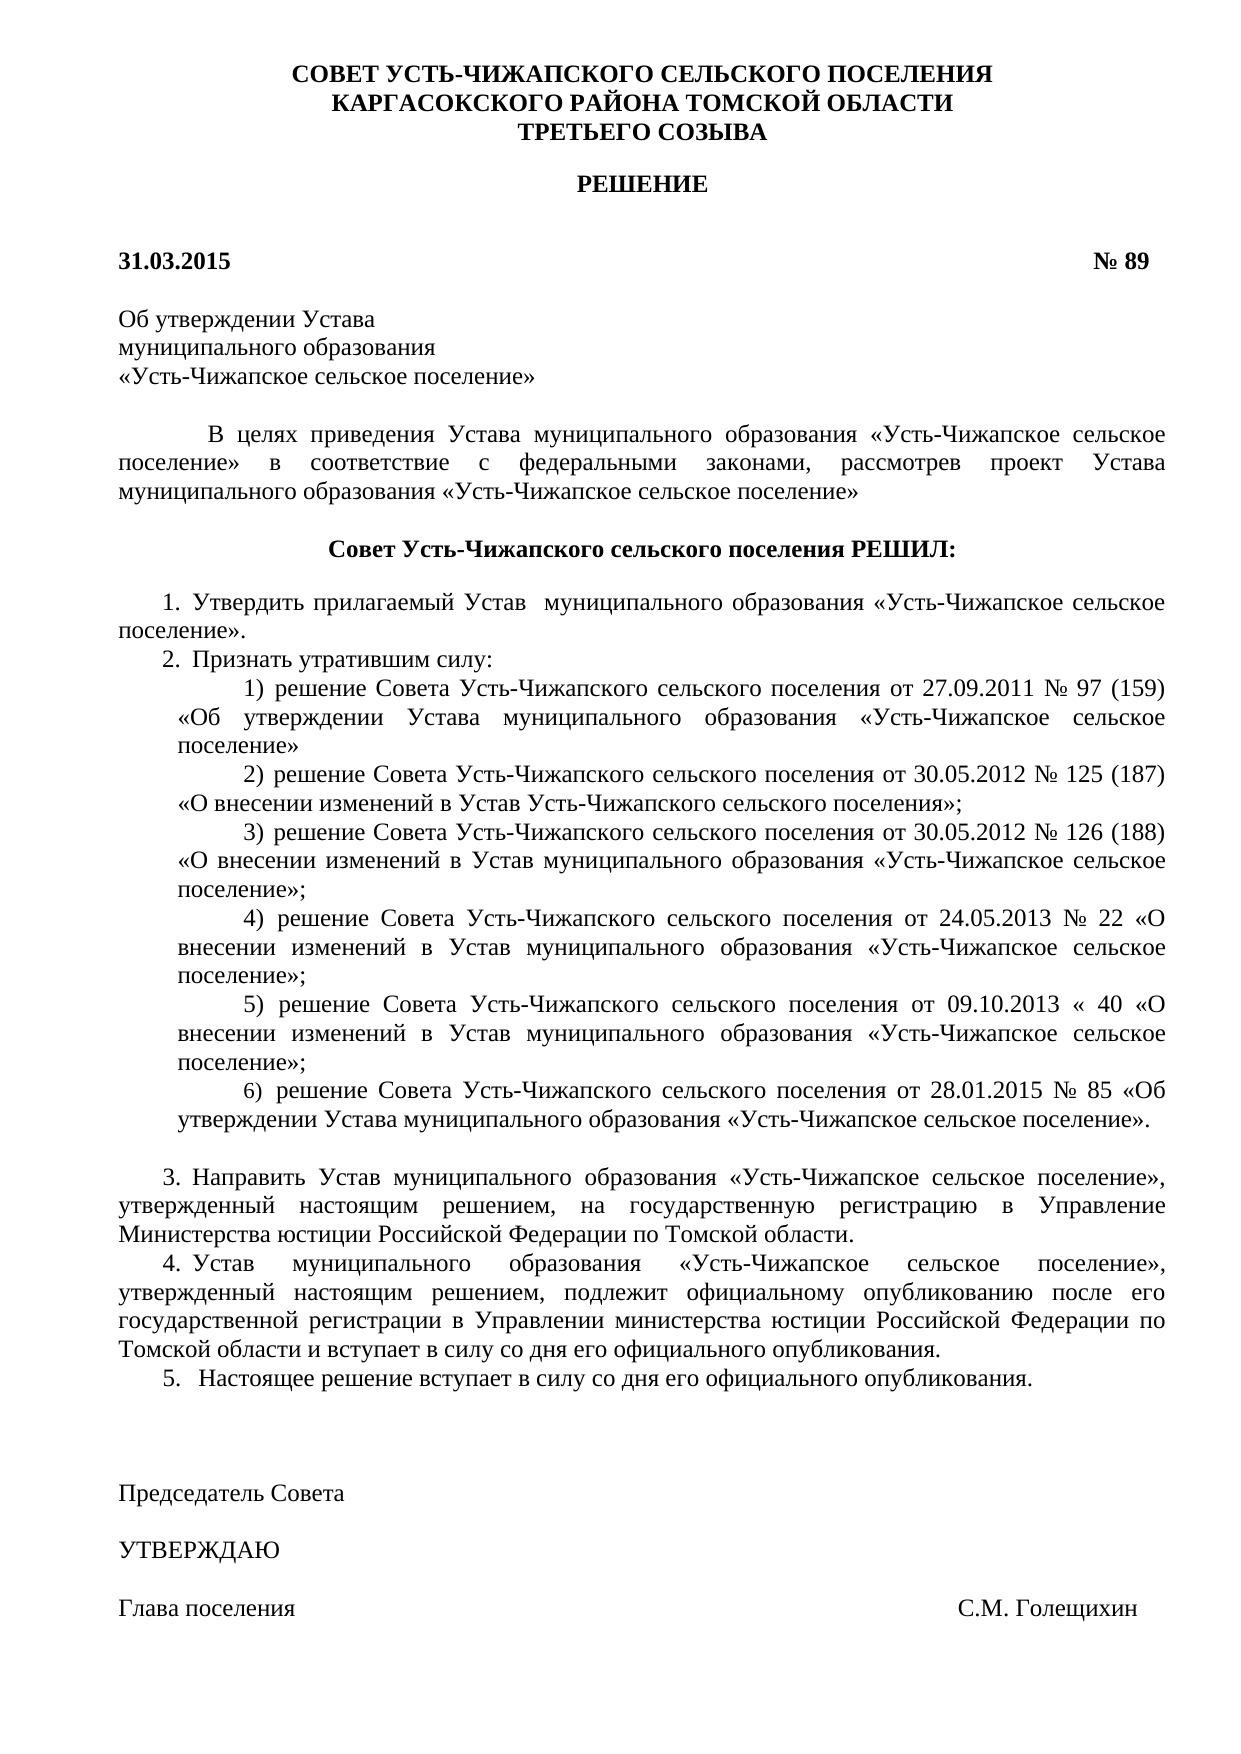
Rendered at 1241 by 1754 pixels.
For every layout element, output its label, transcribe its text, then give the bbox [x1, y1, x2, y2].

list Устав муниципального образования «Усть-Чижапское сельское поселение», утвержденный настоящим решением, подлежит официальному опубликованию после его государственной регистрации в Управлении министерства юстиции Российской Федерации по Томской области и вступает в силу со дня его официального опубликования. [118, 1248, 1167, 1363]
list Утвердить прилагаемый Устав муниципального образования «Усть-Чижапское сельское поселение». [118, 587, 1167, 644]
text Глава поселения С.М. Голещихин [118, 1593, 1167, 1622]
list решение Совета Усть-Чижапского сельского поселения от 30.05.2012 № 126 (188) «О внесении изменений в Устав муниципального образования «Усть-Чижапское сельское поселение»; [177, 817, 1167, 903]
list решение Совета Усть-Чижапского сельского поселения от 27.09.2011 № 97 (159) «Об утверждении Устава муниципального образования «Усть-Чижапское сельское поселение» [177, 673, 1167, 759]
list Настоящее решение вступает в силу со дня его официального опубликования. [118, 1363, 1167, 1392]
text 31.03.2015 № 89 [118, 246, 1167, 275]
title СОВЕТ УСТЬ-ЧИЖАПСКОГО СЕЛЬСКОГО ПОСЕЛЕНИЯ [118, 59, 1167, 88]
title ТРЕТЬЕГО СОЗЫВА [118, 117, 1167, 145]
list Признать утратившим силу: [118, 644, 1167, 673]
text УТВЕРЖДАЮ [118, 1535, 1167, 1564]
title КАРГАСОКСКОГО РАЙОНА ТОМСКОЙ ОБЛАСТИ [118, 88, 1167, 117]
list решение Совета Усть-Чижапского сельского поселения от 09.10.2013 « 40 «О внесении изменений в Устав муниципального образования «Усть-Чижапское сельское поселение»; [177, 989, 1167, 1075]
text «Усть-Чижапское сельское поселение» [118, 361, 1167, 390]
list Направить Устав муниципального образования «Усть-Чижапское сельское поселение», утвержденный настоящим решением, на государственную регистрацию в Управление Министерства юстиции Российской Федерации по Томской области. [118, 1162, 1167, 1248]
text Председатель Совета [118, 1478, 1167, 1507]
list решение Совета Усть-Чижапского сельского поселения от 28.01.2015 № 85 «Об утверждении Устава муниципального образования «Усть-Чижапское сельское поселение». [177, 1075, 1167, 1133]
text РЕШЕНИЕ [118, 169, 1167, 198]
subtitle Об утверждении Устава [118, 304, 1167, 332]
list решение Совета Усть-Чижапского сельского поселения от 24.05.2013 № 22 «О внесении изменений в Устав муниципального образования «Усть-Чижапское сельское поселение»; [177, 903, 1167, 989]
text Совет Усть-Чижапского сельского поселения РЕШИЛ: [118, 534, 1167, 562]
text В целях приведения Устава муниципального образования «Усть-Чижапское сельское поселение» в соответствие с федеральными законами, рассмотрев проект Устава муниципального образования «Усть-Чижапское сельское поселение» [118, 419, 1167, 505]
list решение Совета Усть-Чижапского сельского поселения от 30.05.2012 № 125 (187) «О внесении изменений в Устав Усть-Чижапского сельского поселения»; [177, 759, 1167, 817]
subtitle муниципального образования [118, 332, 1167, 361]
